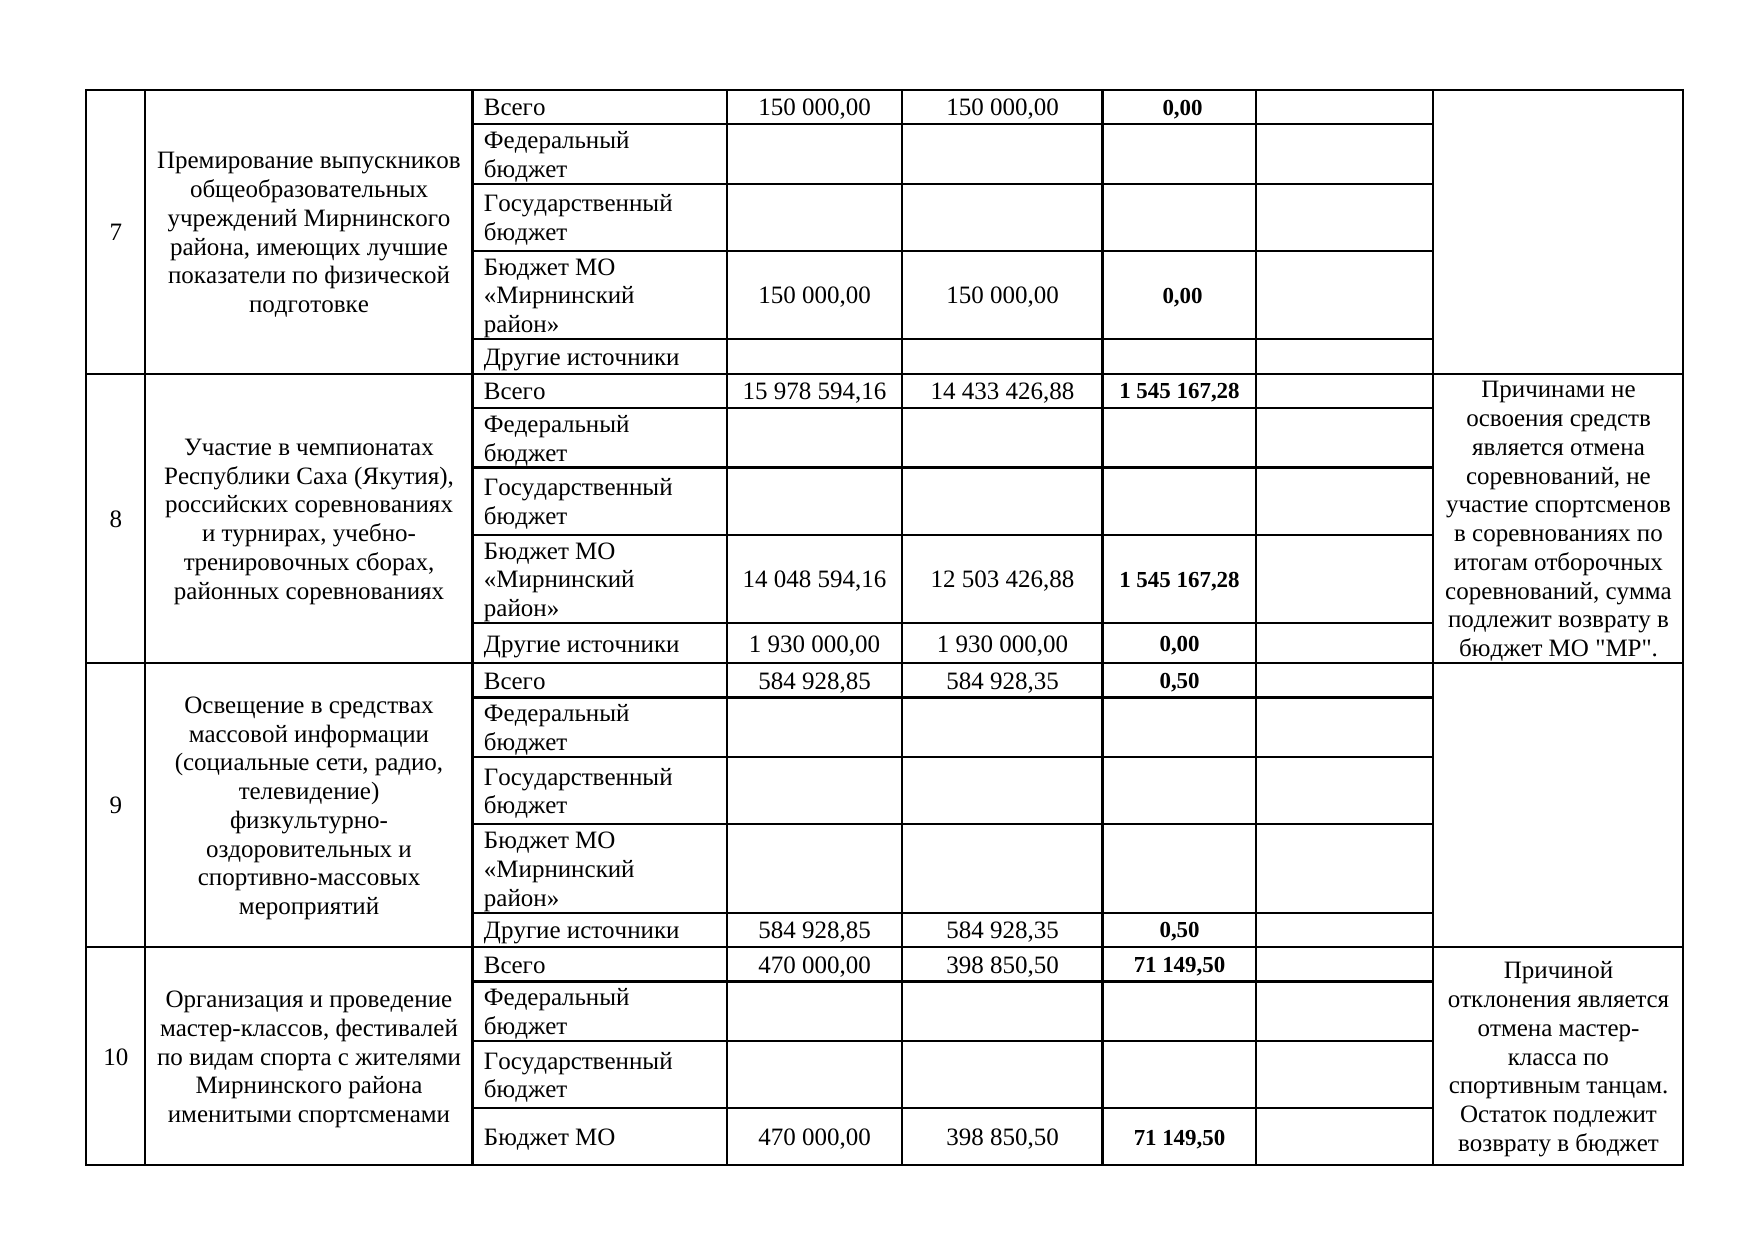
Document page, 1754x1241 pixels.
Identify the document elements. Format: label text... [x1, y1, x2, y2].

table_cell [1257, 375, 1432, 407]
table_cell Федеральный бюджет [474, 409, 726, 466]
table_cell [1257, 409, 1432, 466]
table_cell 470 000,00 [728, 1109, 901, 1164]
table_cell [1104, 340, 1255, 372]
table_cell [903, 409, 1101, 466]
table_cell 0,00 [1104, 252, 1255, 338]
table_cell 14 048 594,16 [728, 536, 901, 622]
table_cell 150 000,00 [903, 91, 1101, 123]
table_cell 71 149,50 [1104, 948, 1255, 980]
table_cell [903, 1042, 1101, 1107]
table_cell Федеральный бюджет [474, 983, 726, 1040]
table_cell 150 000,00 [903, 252, 1101, 338]
table_cell Другие источники [474, 340, 726, 372]
table_cell Освещение в средствах массовой информации (социальные сети, радио, телевидение) физкультурно-оздоровительных и спортивно-массовых мероприятий [146, 664, 471, 946]
table_cell [728, 983, 901, 1040]
table_cell [903, 185, 1101, 250]
table_cell 150 000,00 [728, 252, 901, 338]
table_cell 0,00 [1104, 91, 1255, 123]
table_cell Причинами не освоения средств является отмена соревнований, не участие спортсменов в соревнованиях по итогам отборочных соревнований, сумма подлежит возврату в бюджет МО "МР". [1434, 375, 1682, 662]
table_cell [1104, 469, 1255, 534]
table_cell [474, 1109, 726, 1164]
table_cell Участие в чемпионатах Республики Саха (Якутия), российских соревнованиях и турнирах, учебно-тренировочных сборах, районных соревнованиях [146, 375, 471, 662]
table_cell [1257, 1109, 1432, 1164]
table_cell 1 930 000,00 [903, 624, 1101, 662]
table_cell [728, 409, 901, 466]
table_cell [728, 185, 901, 250]
table_cell [1257, 758, 1432, 823]
table_cell [903, 758, 1101, 823]
table_cell [903, 340, 1101, 372]
table_cell [728, 340, 901, 372]
table_cell [1257, 664, 1432, 696]
table_cell [728, 125, 901, 183]
table_cell Государственный бюджет [474, 185, 726, 250]
table_cell Всего [474, 948, 726, 980]
table_cell [1257, 914, 1432, 946]
table_cell 470 000,00 [728, 948, 901, 980]
table_cell [1257, 983, 1432, 1040]
table_cell 0,00 [1104, 624, 1255, 662]
table_cell 12 503 426,88 [903, 536, 1101, 622]
table_cell Бюджет МО «Мирнинский район» [474, 252, 726, 338]
table_cell [1257, 825, 1432, 912]
table_cell 1 545 167,28 [1104, 536, 1255, 622]
table_cell [1104, 1042, 1255, 1107]
table_cell [1257, 699, 1432, 756]
table_cell Бюджет МО «Мирнинский район» [474, 536, 726, 622]
table_cell 10 [87, 948, 144, 1164]
table_cell 584 928,35 [903, 914, 1101, 946]
table_cell 0,50 [1104, 664, 1255, 696]
table_cell [1104, 699, 1255, 756]
table_cell 584 928,35 [903, 664, 1101, 696]
table_cell Государственный бюджет [474, 758, 726, 823]
table_cell [903, 699, 1101, 756]
table_cell Организация и проведение мастер-классов, фестивалей по видам спорта с жителями Мирнинского района именитыми спортсменами [146, 948, 471, 1164]
table_cell Другие источники [474, 914, 726, 946]
table_cell Государственный бюджет [474, 1042, 726, 1107]
table_cell [1257, 624, 1432, 662]
table_cell 584 928,85 [728, 914, 901, 946]
table_cell 1 930 000,00 [728, 624, 901, 662]
table_cell [1257, 185, 1432, 250]
table_cell [903, 469, 1101, 534]
table_cell [1434, 91, 1682, 372]
table_cell [1104, 409, 1255, 466]
table_cell 8 [87, 375, 144, 662]
table_cell 15 978 594,16 [728, 375, 901, 407]
table_cell [1257, 91, 1432, 123]
table_cell [1257, 536, 1432, 622]
table_cell [728, 469, 901, 534]
table_cell [728, 699, 901, 756]
table_cell 9 [87, 664, 144, 946]
table_cell [1257, 125, 1432, 183]
table_cell Федеральный бюджет [474, 125, 726, 183]
table_cell 0,50 [1104, 914, 1255, 946]
table_cell 14 433 426,88 [903, 375, 1101, 407]
table_cell [728, 825, 901, 912]
table_cell [1257, 1042, 1432, 1107]
table_cell Причиной отклонения является отмена мастер-класса по спортивным танцам. Остаток подлежит возврату в бюджет МО "МР". [1434, 948, 1682, 1164]
table_cell Другие источники [474, 624, 726, 662]
table_cell Государственный бюджет [474, 469, 726, 534]
table_cell [903, 825, 1101, 912]
table_cell [1257, 948, 1432, 980]
table_cell [1104, 185, 1255, 250]
table_cell [1104, 825, 1255, 912]
table_cell [1104, 983, 1255, 1040]
table_cell [728, 1042, 901, 1107]
table_cell 7 [87, 91, 144, 372]
table_cell 71 149,50 [1104, 1109, 1255, 1164]
table_cell 398 850,50 [903, 1109, 1101, 1164]
table_cell [728, 758, 901, 823]
table_cell Всего [474, 375, 726, 407]
table_cell 398 850,50 [903, 948, 1101, 980]
table_cell [1257, 252, 1432, 338]
table_cell Всего [474, 91, 726, 123]
table_cell Всего [474, 664, 726, 696]
table_cell 584 928,85 [728, 664, 901, 696]
table_cell [1257, 469, 1432, 534]
table_cell Премирование выпускников общеобразовательных учреждений Мирнинского района, имеющих лучшие показатели по физической подготовке [146, 91, 471, 372]
table_cell [1257, 340, 1432, 372]
table_cell [903, 125, 1101, 183]
table_cell [1104, 125, 1255, 183]
table_cell Бюджет МО «Мирнинский район» [474, 825, 726, 912]
table_cell 150 000,00 [728, 91, 901, 123]
table_cell [1104, 758, 1255, 823]
table_cell 1 545 167,28 [1104, 375, 1255, 407]
table_cell [1434, 664, 1682, 946]
table_cell [903, 983, 1101, 1040]
table_cell Федеральный бюджет [474, 699, 726, 756]
